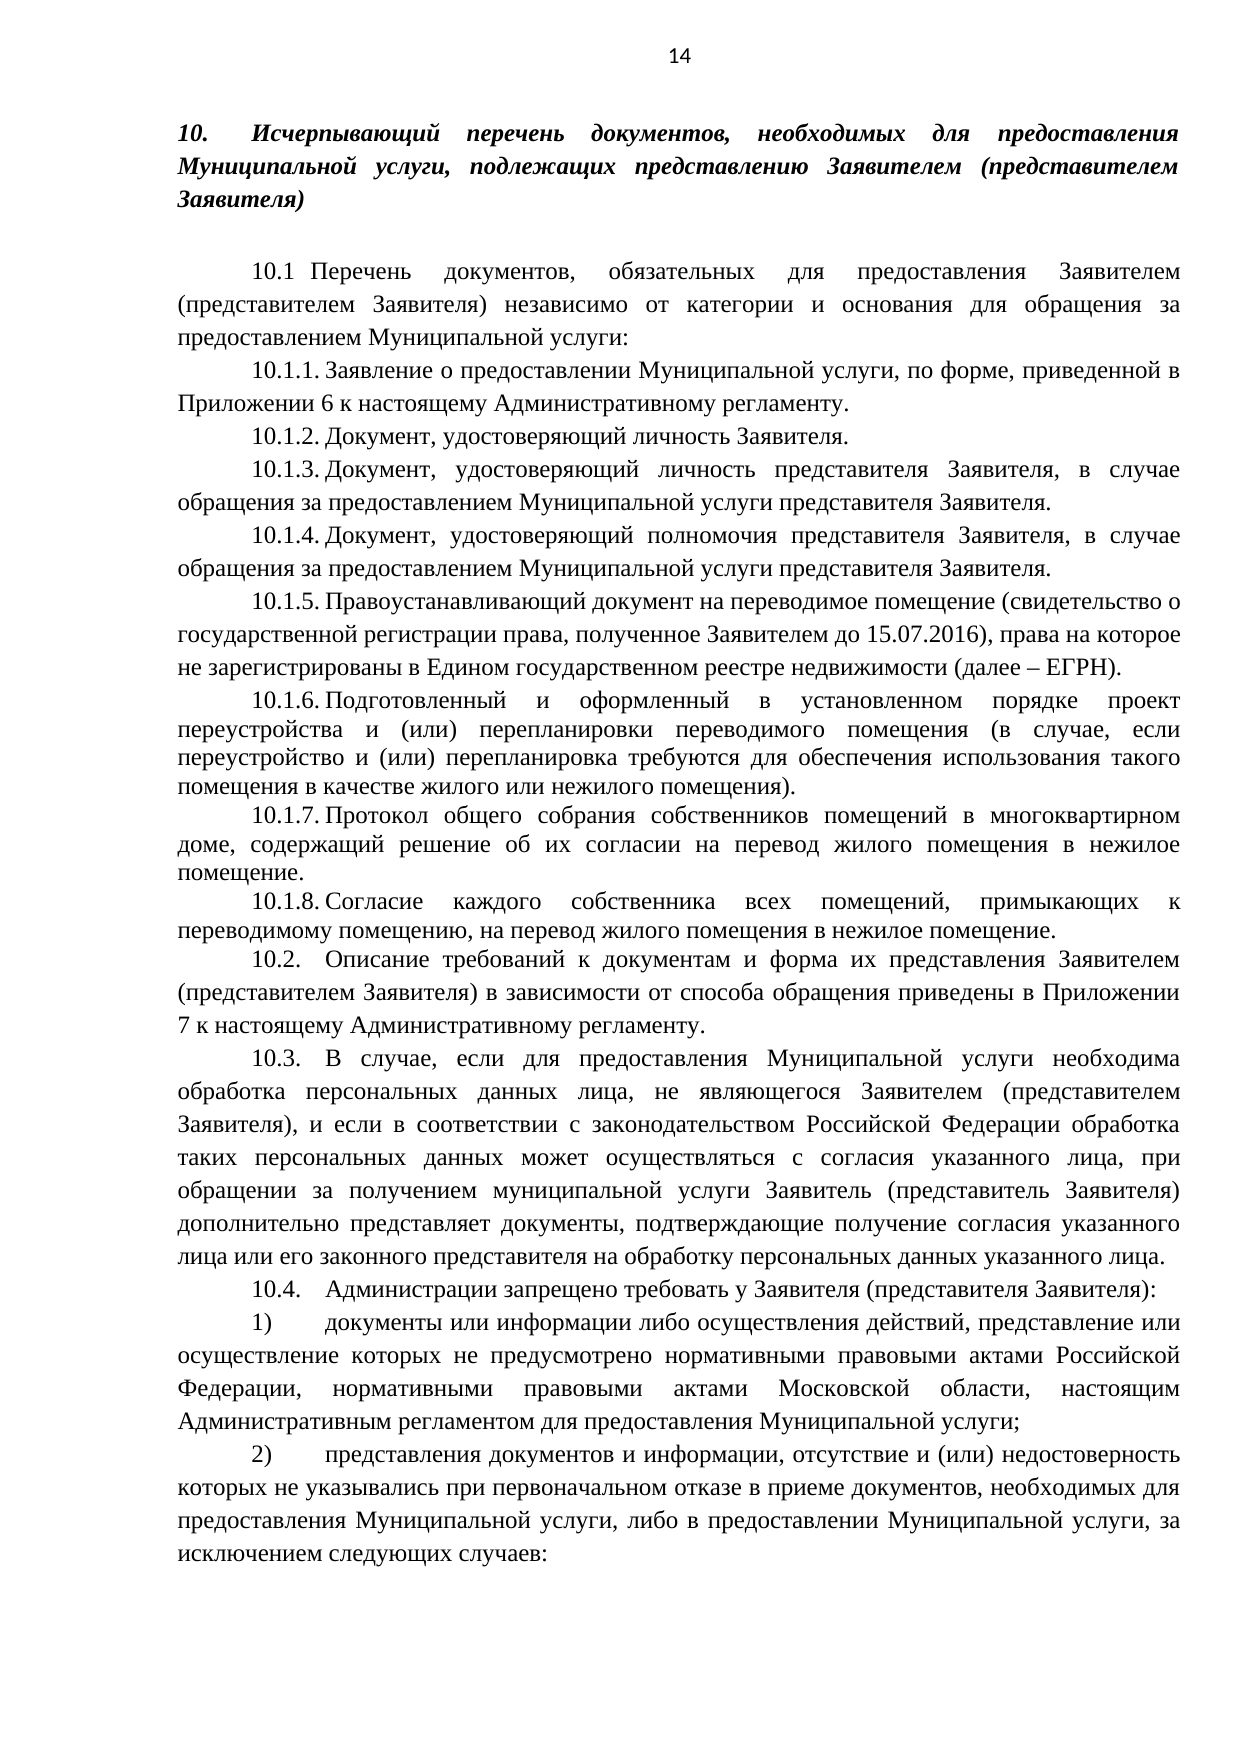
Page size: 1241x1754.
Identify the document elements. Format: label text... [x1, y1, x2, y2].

list Документ, удостоверяющий личность Заявителя. [177, 421, 1181, 449]
list представления документов и информации, отсутствие и (или) недостоверность которых не указывались при первоначальном отказе в приеме документов, необходимых для предоставления Муниципальной услуги, либо в предоставлении Муниципальной услуги, за исключением следующих случаев: [177, 1439, 1181, 1567]
list Администрации запрещено требовать у Заявителя (представителя Заявителя): [177, 1274, 1181, 1303]
list Описание требований к документам и форма их представления Заявителем (представителем Заявителя) в зависимости от способа обращения приведены в Приложении 7 к настоящему Административному регламенту. [177, 944, 1181, 1038]
list Согласие каждого собственника всех помещений, примыкающих к переводимому помещению, на перевод жилого помещения в нежилое помещение. [177, 886, 1181, 944]
list Заявление о предоставлении Муниципальной услуги, по форме, приведенной в Приложении 6 к настоящему Административному регламенту. [177, 355, 1181, 417]
list документы или информации либо осуществления действий, представление или осуществление которых не предусмотрено нормативными правовыми актами Российской Федерации, нормативными правовыми актами Московской области, настоящим Административным регламентом для предоставления Муниципальной услуги; [177, 1307, 1181, 1435]
list В случае, если для предоставления Муниципальной услуги необходима обработка персональных данных лица, не являющегося Заявителем (представителем Заявителя), и если в соответствии с законодательством Российской Федерации обработка таких персональных данных может осуществляться с согласия указанного лица, при обращении за получением муниципальной услуги Заявитель (представитель Заявителя) дополнительно представляет документы, подтверждающие получение согласия указанного лица или его законного представителя на обработку персональных данных указанного лица. [177, 1043, 1181, 1270]
list Исчерпывающий перечень документов, необходимых для предоставления Муниципальной услуги, подлежащих представлению Заявителем (представителем Заявителя) [177, 118, 1181, 213]
list Документ, удостоверяющий личность представителя Заявителя, в случае обращения за предоставлением Муниципальной услуги представителя Заявителя. [177, 454, 1181, 516]
list Перечень документов, обязательных для предоставления Заявителем (представителем Заявителя) независимо от категории и основания для обращения за предоставлением Муниципальной услуги: [177, 256, 1181, 351]
list Документ, удостоверяющий полномочия представителя Заявителя, в случае обращения за предоставлением Муниципальной услуги представителя Заявителя. [177, 520, 1181, 582]
list Протокол общего собрания собственников помещений в многоквартирном доме, содержащий решение об их согласии на перевод жилого помещения в нежилое помещение. [177, 800, 1181, 886]
list Подготовленный и оформленный в установленном порядке проект переустройства и (или) перепланировки переводимого помещения (в случае, если переустройство и (или) перепланировка требуются для обеспечения использования такого помещения в качестве жилого или нежилого помещения). [177, 685, 1181, 800]
list Правоустанавливающий документ на переводимое помещение (свидетельство о государственной регистрации права, полученное Заявителем до 15.07.2016), права на которое не зарегистрированы в Едином государственном реестре недвижимости (далее – ЕГРН). [177, 586, 1181, 681]
